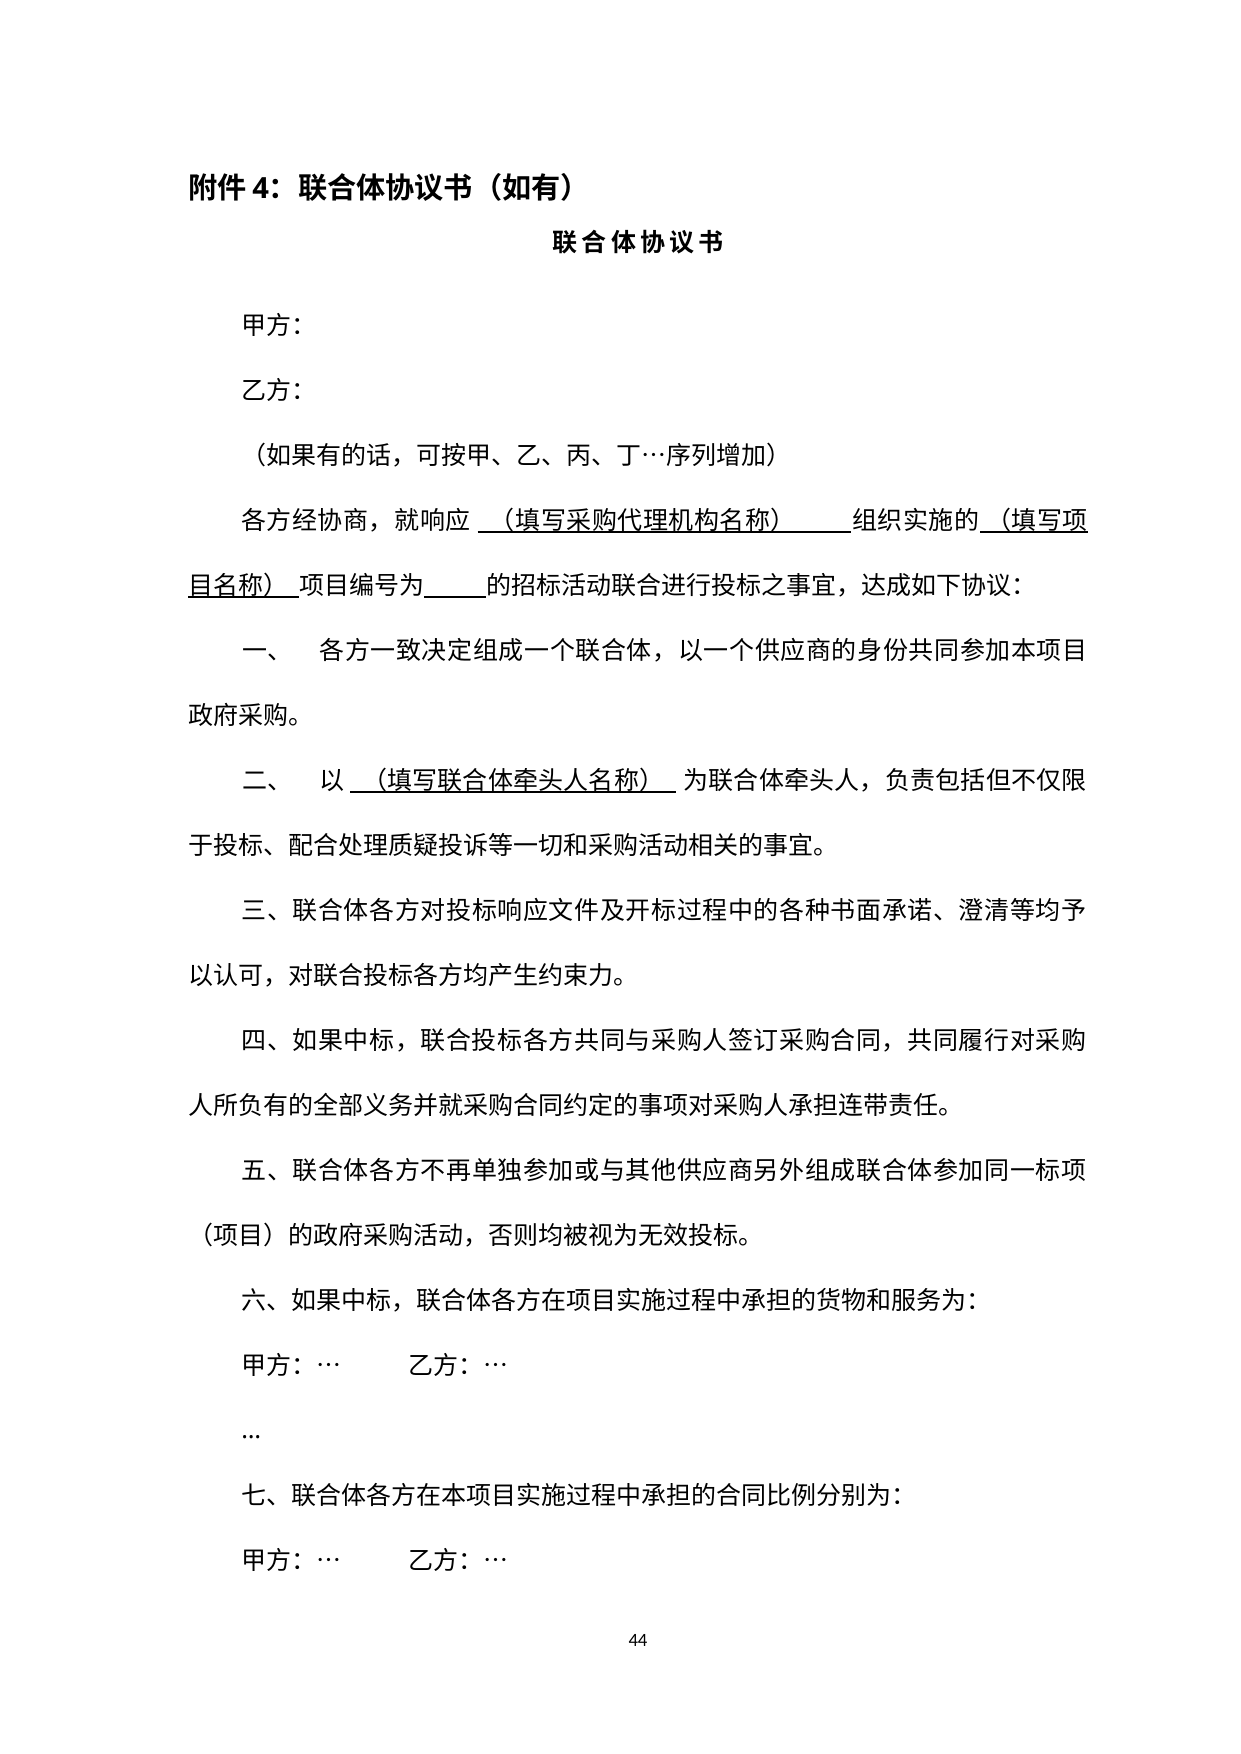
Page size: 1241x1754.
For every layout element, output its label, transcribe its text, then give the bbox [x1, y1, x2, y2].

list 以 （填写联合体牵头人名称） 为联合体牵头人，负责包括但不仅限于投标、配合处理质疑投诉等一切和采购活动相关的事宜。 [188, 746, 1088, 876]
text 四、如果中标，联合投标各方共同与采购人签订采购合同，共同履行对采购人所负有的全部义务并就采购合同约定的事项对采购人承担连带责任。 [188, 1006, 1088, 1136]
text 七、联合体各方在本项目实施过程中承担的合同比例分别为： [188, 1461, 1088, 1526]
text 乙方： [188, 356, 1088, 421]
text 各方经协商，就响应 （填写采购代理机构名称） 组织实施的 （填写项目名称） 项目编号为 的招标活动联合进行投标之事宜，达成如下协议： [188, 486, 1088, 616]
text 附件4：联合体协议书（如有） [188, 162, 1088, 208]
text （如果有的话，可按甲、乙、丙、丁…序列增加） [188, 421, 1088, 486]
text … [188, 1396, 1088, 1461]
text 甲方： [188, 291, 1088, 356]
text 六、如果中标，联合体各方在项目实施过程中承担的货物和服务为： [188, 1266, 1088, 1331]
text 联合体协议书 [188, 208, 1088, 273]
list 各方一致决定组成一个联合体，以一个供应商的身份共同参加本项目政府采购。 [188, 616, 1088, 746]
text 三、联合体各方对投标响应文件及开标过程中的各种书面承诺、澄清等均予以认可，对联合投标各方均产生约束力。 [188, 876, 1088, 1006]
text 甲方：… 乙方：… [188, 1331, 1088, 1396]
text 甲方：… 乙方：… [188, 1526, 1088, 1591]
text 五、联合体各方不再单独参加或与其他供应商另外组成联合体参加同一标项（项目）的政府采购活动，否则均被视为无效投标。 [188, 1136, 1088, 1266]
